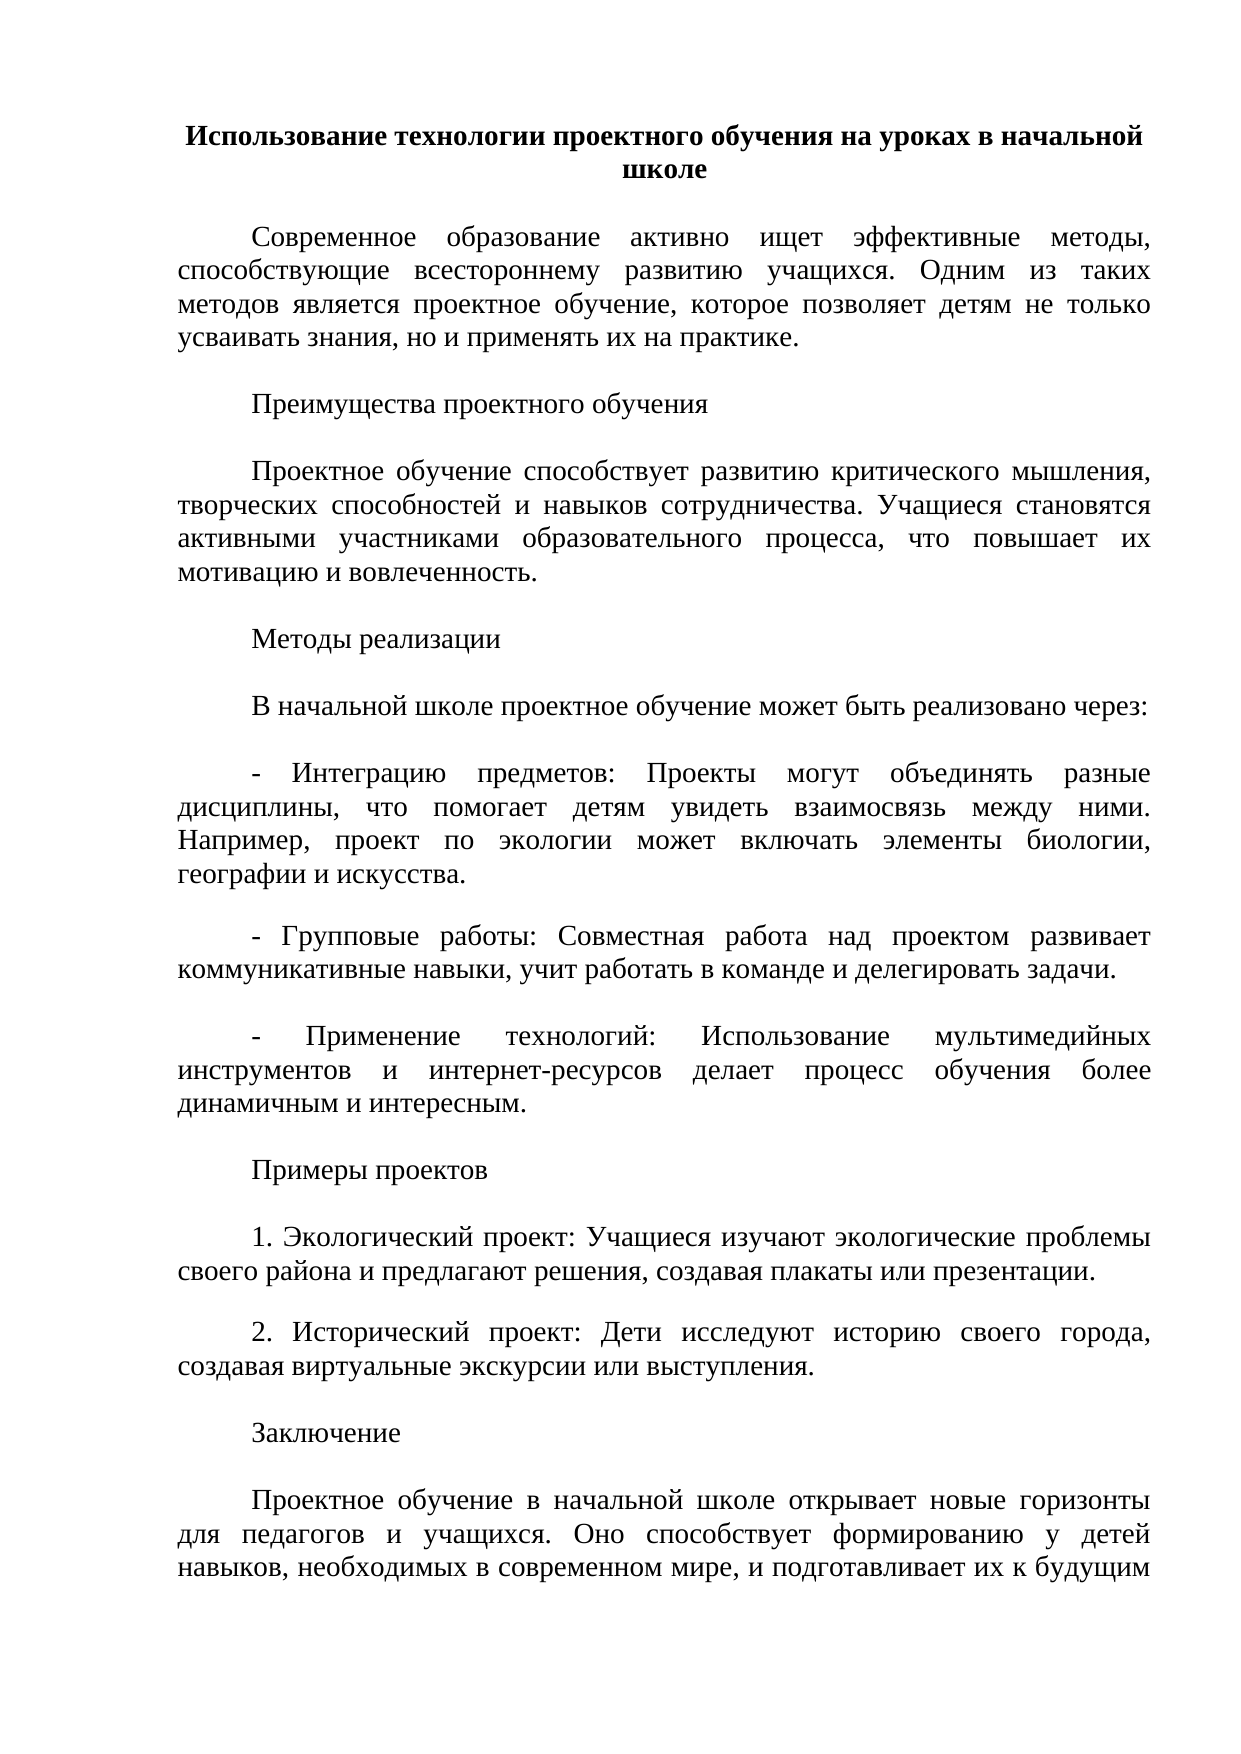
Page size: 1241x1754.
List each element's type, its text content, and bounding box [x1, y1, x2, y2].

text Современное образование активно ищет эффективные методы, способствующие всестороннему развитию учащихся. Одним из таких методов является проектное обучение, которое позволяет детям не только усваивать знания, но и применять их на практике. [177, 219, 1152, 353]
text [177, 1482, 1152, 1583]
text Заключение [177, 1415, 1152, 1449]
text 2. Исторический проект: Дети исследуют историю своего города, создавая виртуальные экскурсии или выступления. [177, 1314, 1152, 1382]
text - Интеграцию предметов: Проекты могут объединять разные дисциплины, что помогает детям увидеть взаимосвязь между ними. Например, проект по экологии может включать элементы биологии, географии и искусства. [177, 755, 1152, 889]
text Использование технологии проектного обучения на уроках в начальной школе [177, 118, 1152, 185]
text 1. Экологический проект: Учащиеся изучают экологические проблемы своего района и предлагают решения, создавая плакаты или презентации. [177, 1219, 1152, 1287]
text Примеры проектов [177, 1152, 1152, 1186]
text Проектное обучение способствует развитию критического мышления, творческих способностей и навыков сотрудничества. Учащиеся становятся активными участниками образовательного процесса, что повышает их мотивацию и вовлеченность. [177, 453, 1152, 588]
text Методы реализации [177, 621, 1152, 655]
text Преимущества проектного обучения [177, 386, 1152, 420]
text - Применение технологий: Использование мультимедийных инструментов и интернет-ресурсов делает процесс обучения более динамичным и интересным. [177, 1018, 1152, 1119]
text В начальной школе проектное обучение может быть реализовано через: [177, 688, 1152, 722]
text - Групповые работы: Совместная работа над проектом развивает коммуникативные навыки, учит работать в команде и делегировать задачи. [177, 918, 1152, 985]
